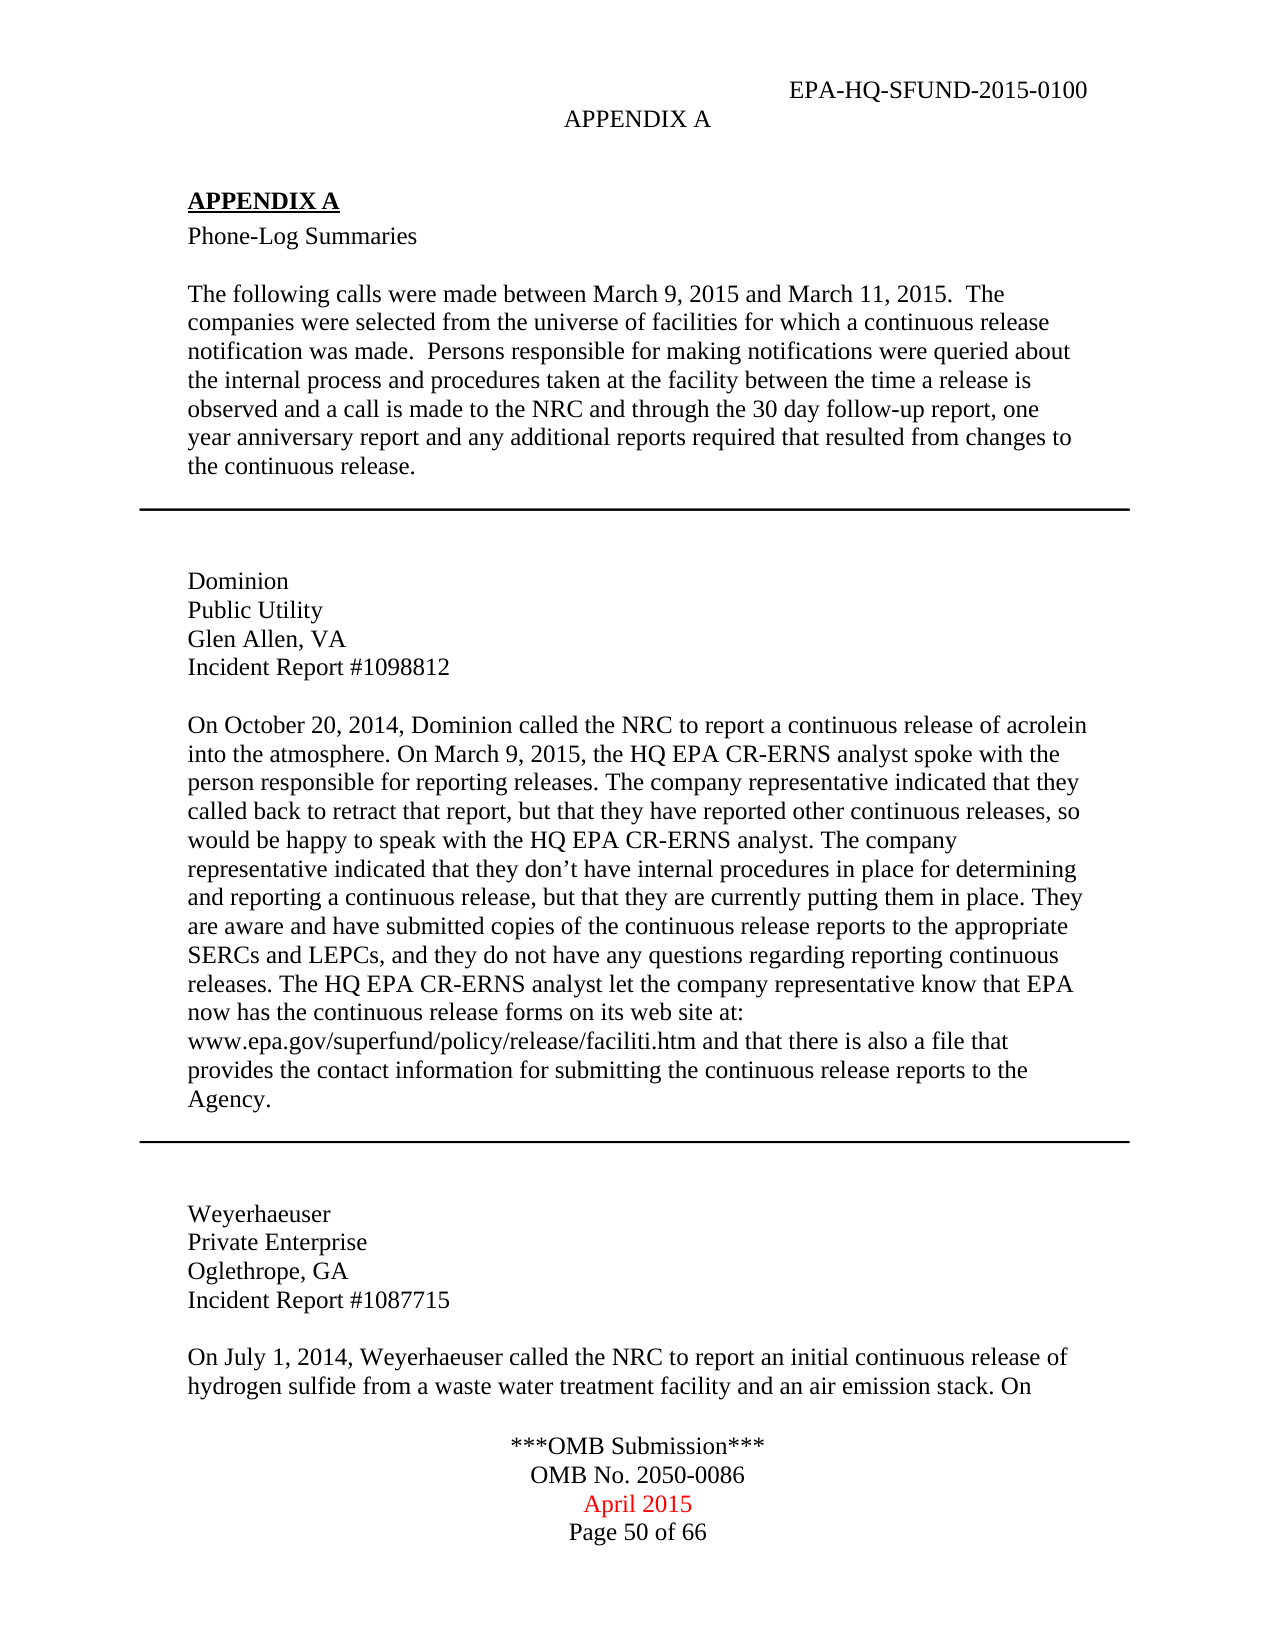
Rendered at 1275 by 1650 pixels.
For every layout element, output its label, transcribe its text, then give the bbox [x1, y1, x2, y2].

text Incident Report #1087715 [187, 1285, 1087, 1314]
text On October 20, 2014, Dominion called the NRC to report a continuous release of acrolein into the atmosphere. On March 9, 2015, the HQ EPA CR-ERNS analyst spoke with the person responsible for reporting releases. The company representative indicated that they called back to retract that report, but that they have reported other continuous releases, so would be happy to speak with the HQ EPA CR-ERNS analyst. The company representative indicated that they don’t have internal procedures in place for determining and reporting a continuous release, but that they are currently putting them in place. They are aware and have submitted copies of the continuous release reports to the appropriate SERCs and LEPCs, and they do not have any questions regarding reporting continuous releases. The HQ EPA CR-ERNS analyst let the company representative know that EPA now has the continuous release forms on its web site at: www.epa.gov/superfund/policy/release/faciliti.htm and that there is also a file that provides the contact information for submitting the continuous release reports to the Agency. [187, 710, 1087, 1112]
text Weyerhaeuser [187, 1199, 1087, 1227]
text Incident Report #1098812 [187, 652, 1087, 681]
text Phone-Log Summaries [187, 221, 1087, 250]
text Glen Allen, VA [187, 624, 1087, 652]
text Oglethrope, GA [187, 1256, 1087, 1285]
subtitle APPENDIX A [187, 186, 1087, 215]
text Dominion [187, 566, 1087, 595]
text Private Enterprise [187, 1227, 1087, 1256]
text The following calls were made between March 9, 2015 and March 11, 2015. The companies were selected from the universe of facilities for which a continuous release notification was made. Persons responsible for making notifications were queried about the internal process and procedures taken at the facility between the time a release is observed and a call is made to the NRC and through the 30 day follow-up report, one year anniversary report and any additional reports required that resulted from changes to the continuous release. [187, 279, 1087, 480]
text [187, 1342, 1087, 1400]
text Public Utility [187, 595, 1087, 624]
